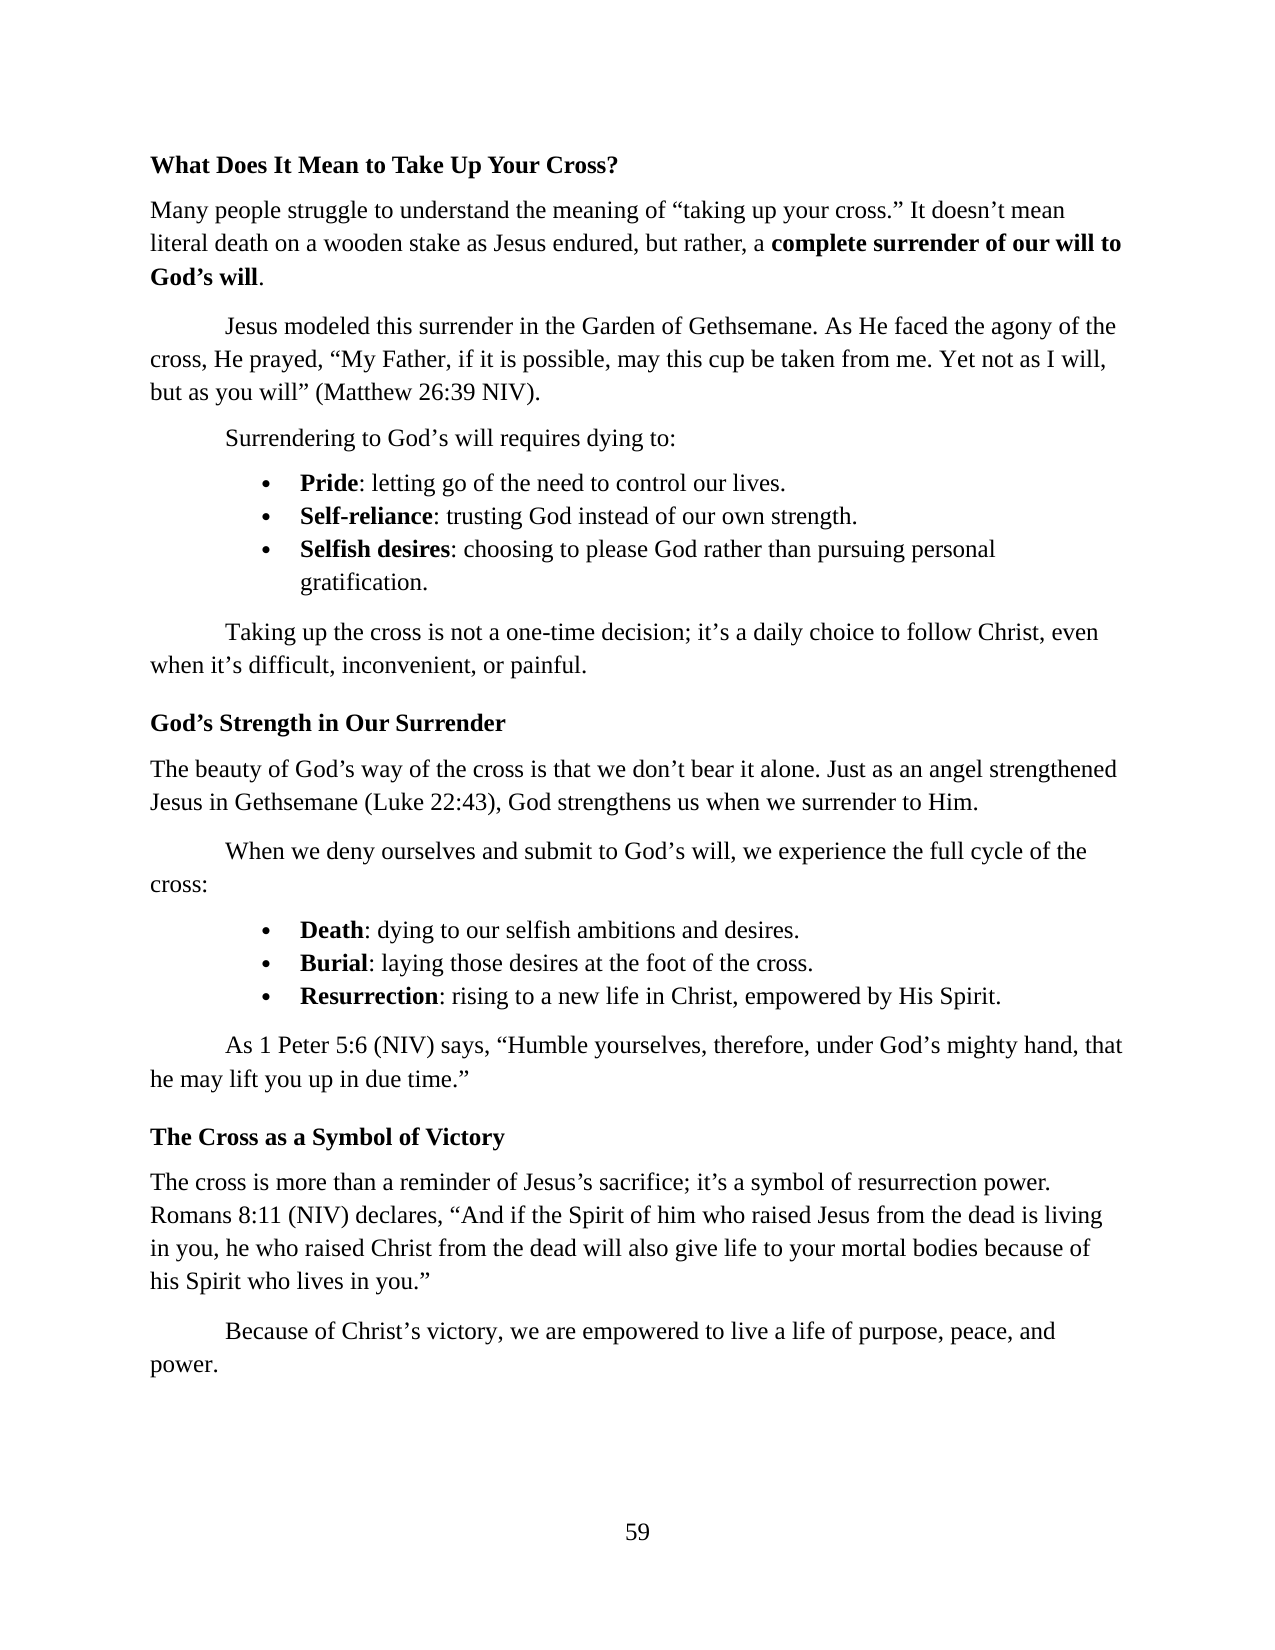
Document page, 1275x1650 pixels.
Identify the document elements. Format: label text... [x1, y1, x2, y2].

list Pride: letting go of the need to control our lives. [262, 468, 1125, 497]
text Jesus modeled this surrender in the Garden of Gethsemane. As He faced the agony of the cross, He prayed, “My Father, if it is possible, may this cup be taken from me. Yet not as I will, but as you will” (Matthew 26:39 NIV). [150, 311, 1125, 406]
list Death: dying to our selfish ambitions and desires. [262, 915, 1125, 944]
subtitle The Cross as a Symbol of Victory [150, 1122, 1125, 1150]
list Self-reliance: trusting God instead of our own strength. [262, 501, 1125, 530]
subtitle God’s Strength in Our Surrender [150, 708, 1125, 737]
text Taking up the cross is not a one-time decision; it’s a daily choice to follow Christ, even when it’s difficult, inconvenient, or painful. [150, 617, 1125, 679]
text The beauty of God’s way of the cross is that we don’t bear it alone. Just as an angel strengthened Jesus in Gethsemane (Luke 22:43), God strengthens us when we surrender to Him. [150, 754, 1125, 815]
list Burial: laying those desires at the foot of the cross. [262, 948, 1125, 977]
text Surrendering to God’s will requires dying to: [150, 423, 1125, 452]
text Because of Christ’s victory, we are empowered to live a life of purpose, peace, and power. [150, 1316, 1125, 1378]
list Resurrection: rising to a new life in Christ, empowered by His Spirit. [262, 981, 1125, 1010]
text Many people struggle to understand the meaning of “taking up your cross.” It doesn’t mean literal death on a wooden stake as Jesus endured, but rather, a complete surrender of our will to God’s will. [150, 196, 1125, 290]
text As 1 Peter 5:6 (NIV) says, “Humble yourselves, therefore, under God’s mighty hand, that he may lift you up in due time.” [150, 1031, 1125, 1092]
list Selfish desires: choosing to please God rather than pursuing personal gratification. [262, 534, 1125, 596]
text The cross is more than a reminder of Jesus’s sacrifice; it’s a symbol of resurrection power. Romans 8:11 (NIV) declares, “And if the Spirit of him who raised Jesus from the dead is living in you, he who raised Christ from the dead will also give life to your mortal bodies because of his Spirit who lives in you.” [150, 1167, 1125, 1295]
text When we deny ourselves and submit to God’s will, we experience the full cycle of the cross: [150, 836, 1125, 898]
subtitle What Does It Mean to Take Up Your Cross? [150, 150, 1125, 179]
